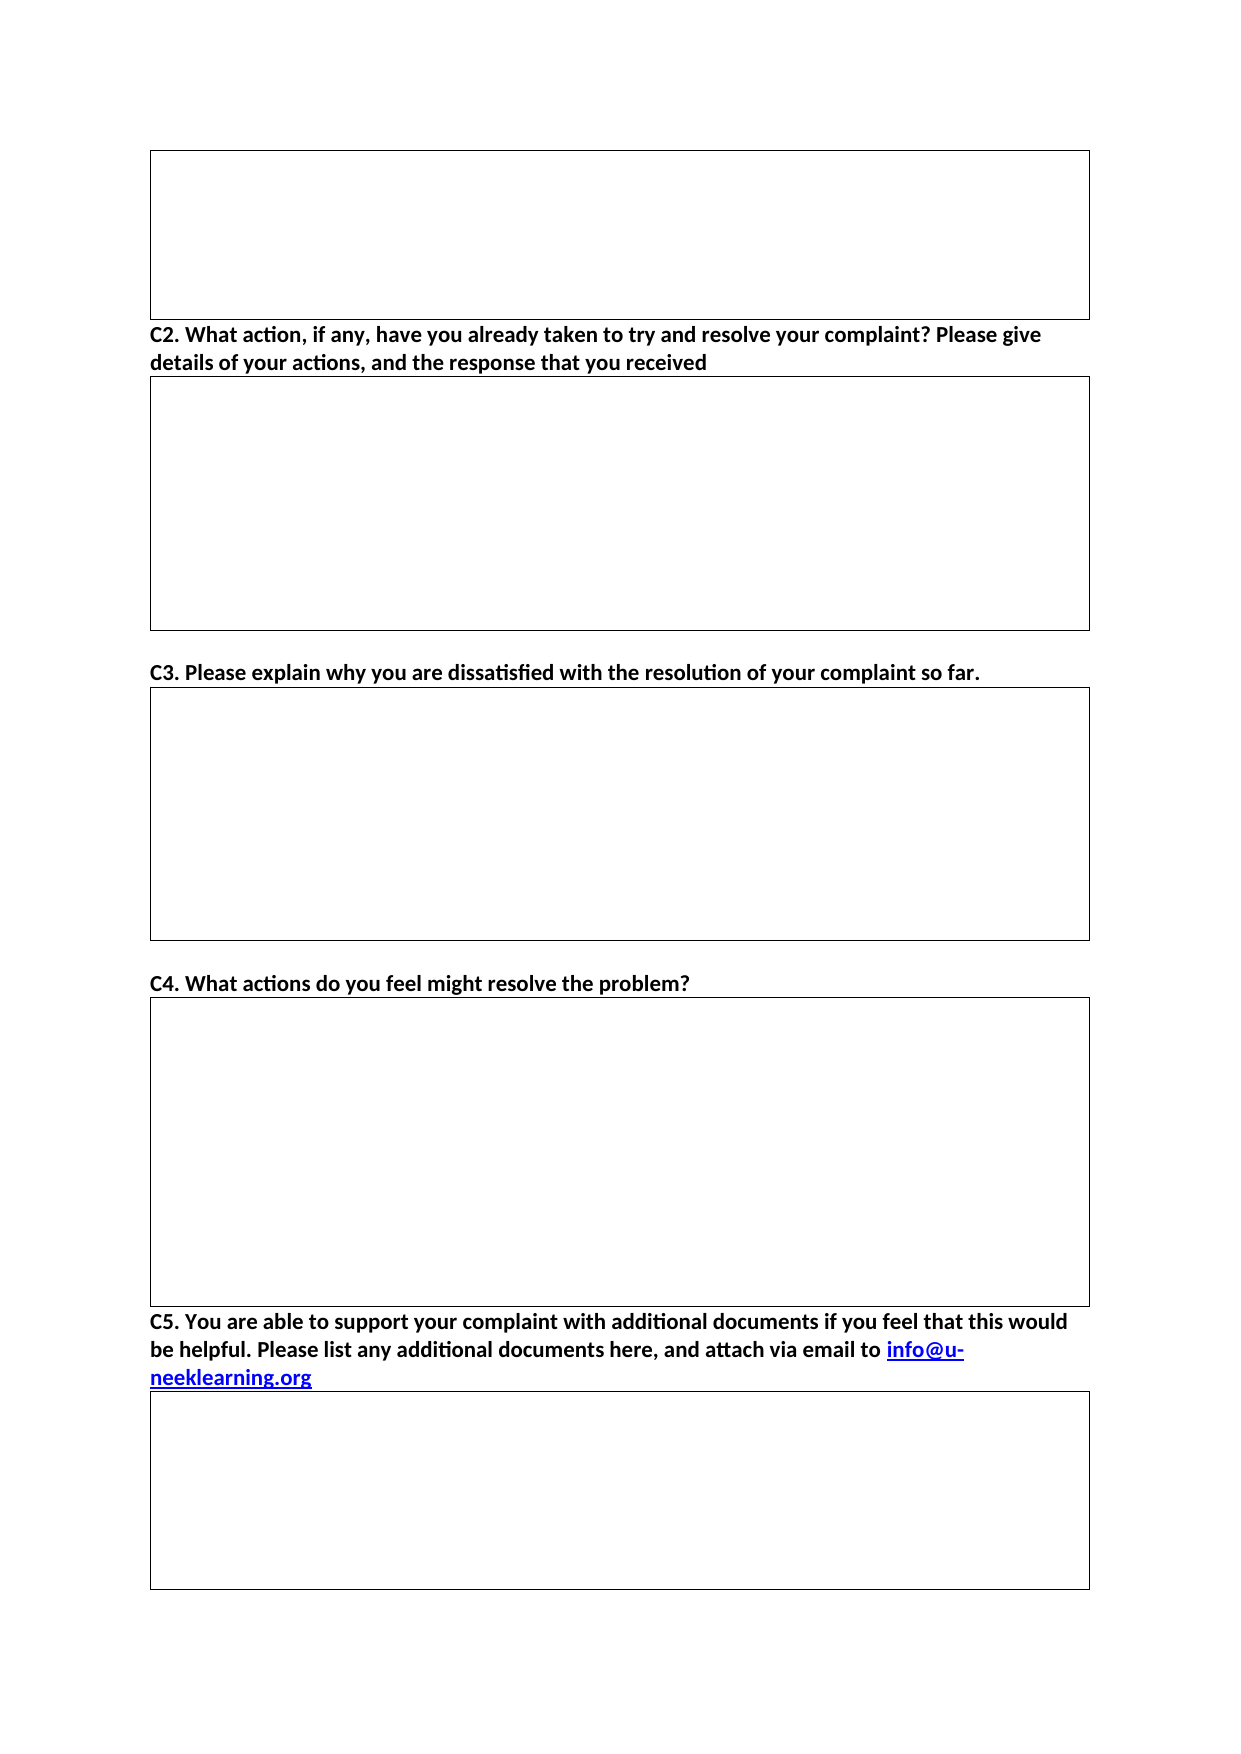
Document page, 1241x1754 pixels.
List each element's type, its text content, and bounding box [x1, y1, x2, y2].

text C4. What actions do you feel might resolve the problem? [150, 969, 1090, 997]
table_header [151, 1392, 1089, 1588]
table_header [151, 151, 1089, 319]
text C5. You are able to support your complaint with additional documents if you feel that this would be helpful. Please list any additional documents here, and attach via email to info@u-neeklearning.org [150, 1307, 1090, 1391]
table_header [151, 688, 1089, 940]
text C3. Please explain why you are dissatisﬁed with the resolution of your complaint so far. [150, 658, 1090, 687]
text C2. What action, if any, have you already taken to try and resolve your complaint? Please give details of your actions, and the response that you received [150, 320, 1090, 376]
table_header [151, 998, 1089, 1306]
table_header [151, 377, 1089, 629]
